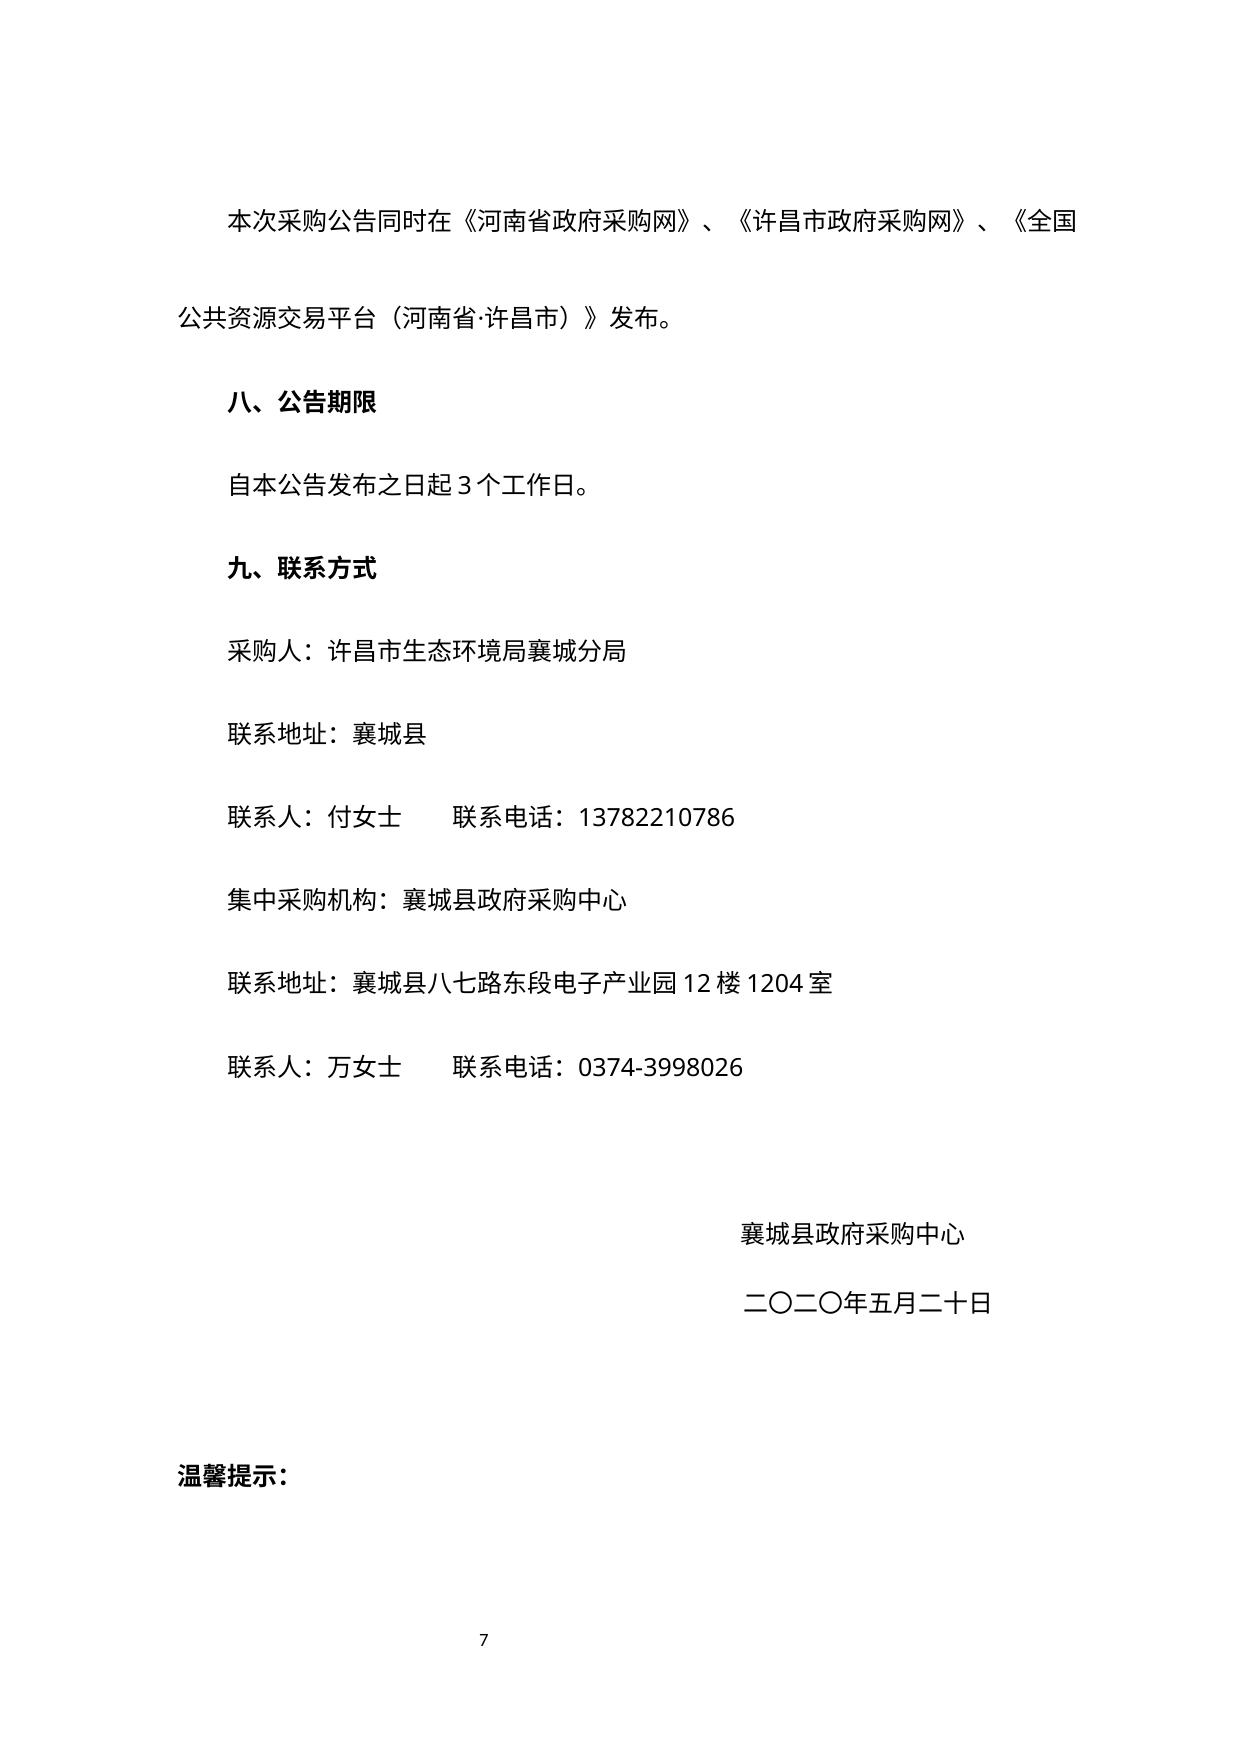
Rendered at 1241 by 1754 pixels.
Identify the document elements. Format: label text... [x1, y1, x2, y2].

text 襄城县政府采购中心 [177, 1215, 1081, 1251]
text 八、公告期限 [177, 368, 1081, 433]
text 联系人：付女士 联系电话：13782210786 [177, 783, 1081, 848]
text 自本公告发布之日起3个工作日。 [177, 451, 1081, 516]
text 本次采购公告同时在《河南省政府采购网》、《许昌市政府采购网》、《全国公共资源交易平台（河南省·许昌市）》发布。 [177, 187, 1081, 349]
text 二〇二〇年五月二十日 [177, 1269, 993, 1334]
text 集中采购机构：襄城县政府采购中心 [177, 866, 1081, 931]
text 采购人：许昌市生态环境局襄城分局 [177, 617, 1081, 682]
text 温馨提示： [177, 1442, 1081, 1507]
text 联系地址：襄城县 [177, 700, 1081, 765]
text 九、联系方式 [177, 534, 1081, 599]
text 联系地址：襄城县八七路东段电子产业园12楼1204室 [177, 949, 1081, 1014]
text 联系人：万女士 联系电话：0374-3998026 [177, 1033, 1081, 1098]
